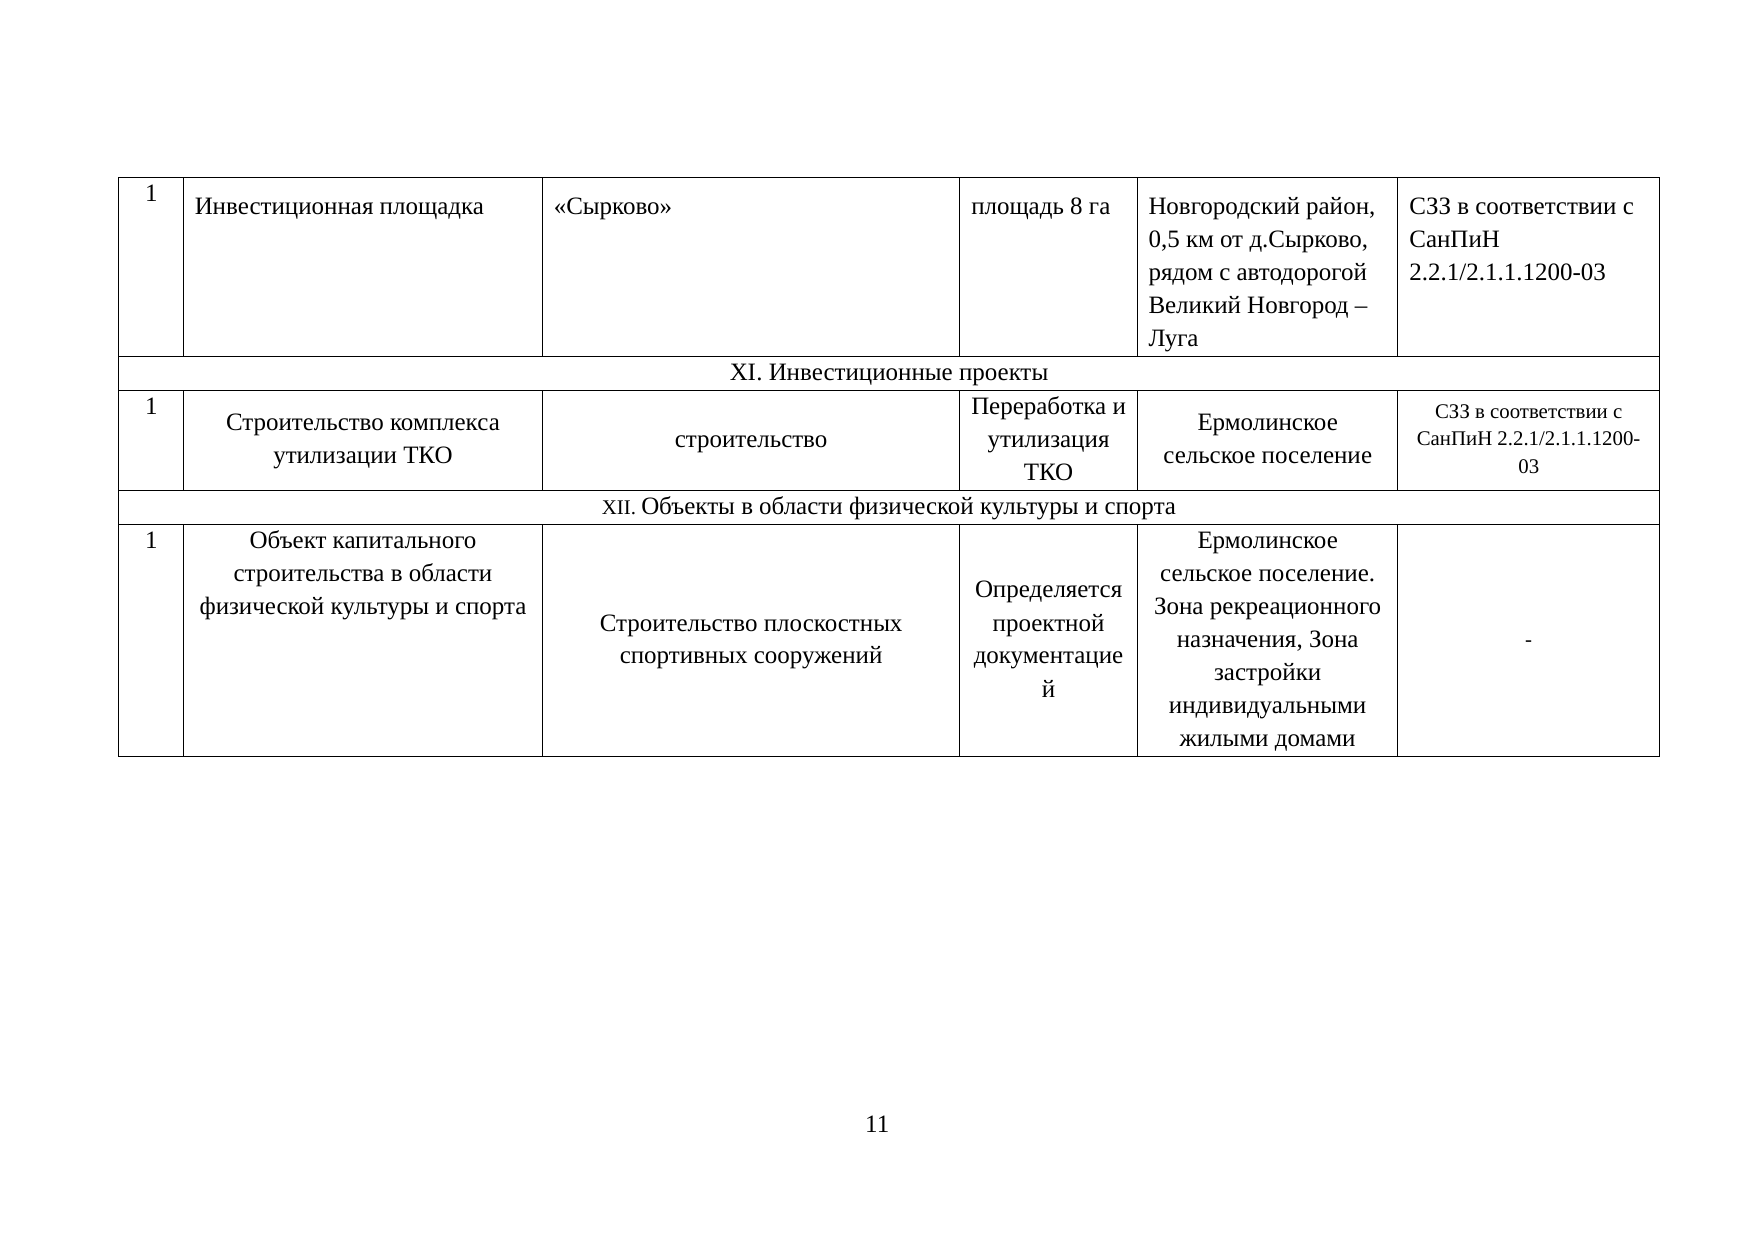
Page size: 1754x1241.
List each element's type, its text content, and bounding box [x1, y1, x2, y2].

table_cell 1 [119, 391, 183, 490]
table_cell XI. Инвестиционные проекты [119, 357, 1659, 390]
table_cell Строительство комплекса утилизации ТКО [184, 391, 542, 490]
table_cell Инвестиционная площадка [184, 178, 542, 356]
table_cell Объект капитального строительства в области физической культуры и спорта [184, 525, 542, 756]
table_cell площадь 8 га [960, 178, 1137, 356]
table_cell Ермолинское сельское поселение [1138, 391, 1397, 490]
table_cell СЗЗ в соответствии с СанПиН 2.2.1/2.1.1.1200-03 [1398, 391, 1659, 490]
table_cell Определяется проектной документацией [960, 525, 1137, 756]
table_cell 1 [119, 178, 183, 356]
table_cell 1 [119, 525, 183, 756]
table_cell XII. Объекты в области физической культуры и спорта [119, 491, 1659, 524]
table_cell Новгородский район, 0,5 км от д.Сырково, рядом с автодорогой Великий Новгород – Луга [1138, 178, 1397, 356]
table_cell «Сырково» [543, 178, 959, 356]
table_cell - [1398, 525, 1659, 756]
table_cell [1398, 178, 1659, 356]
table_cell Строительство плоскостных спортивных сооружений [543, 525, 959, 756]
table_cell Переработка и утилизация ТКО [960, 391, 1137, 490]
table_cell строительство [543, 391, 959, 490]
table_cell Ермолинское сельское поселение. Зона рекреационного назначения, Зона застройки индивидуальными жилыми домами [1138, 525, 1397, 756]
